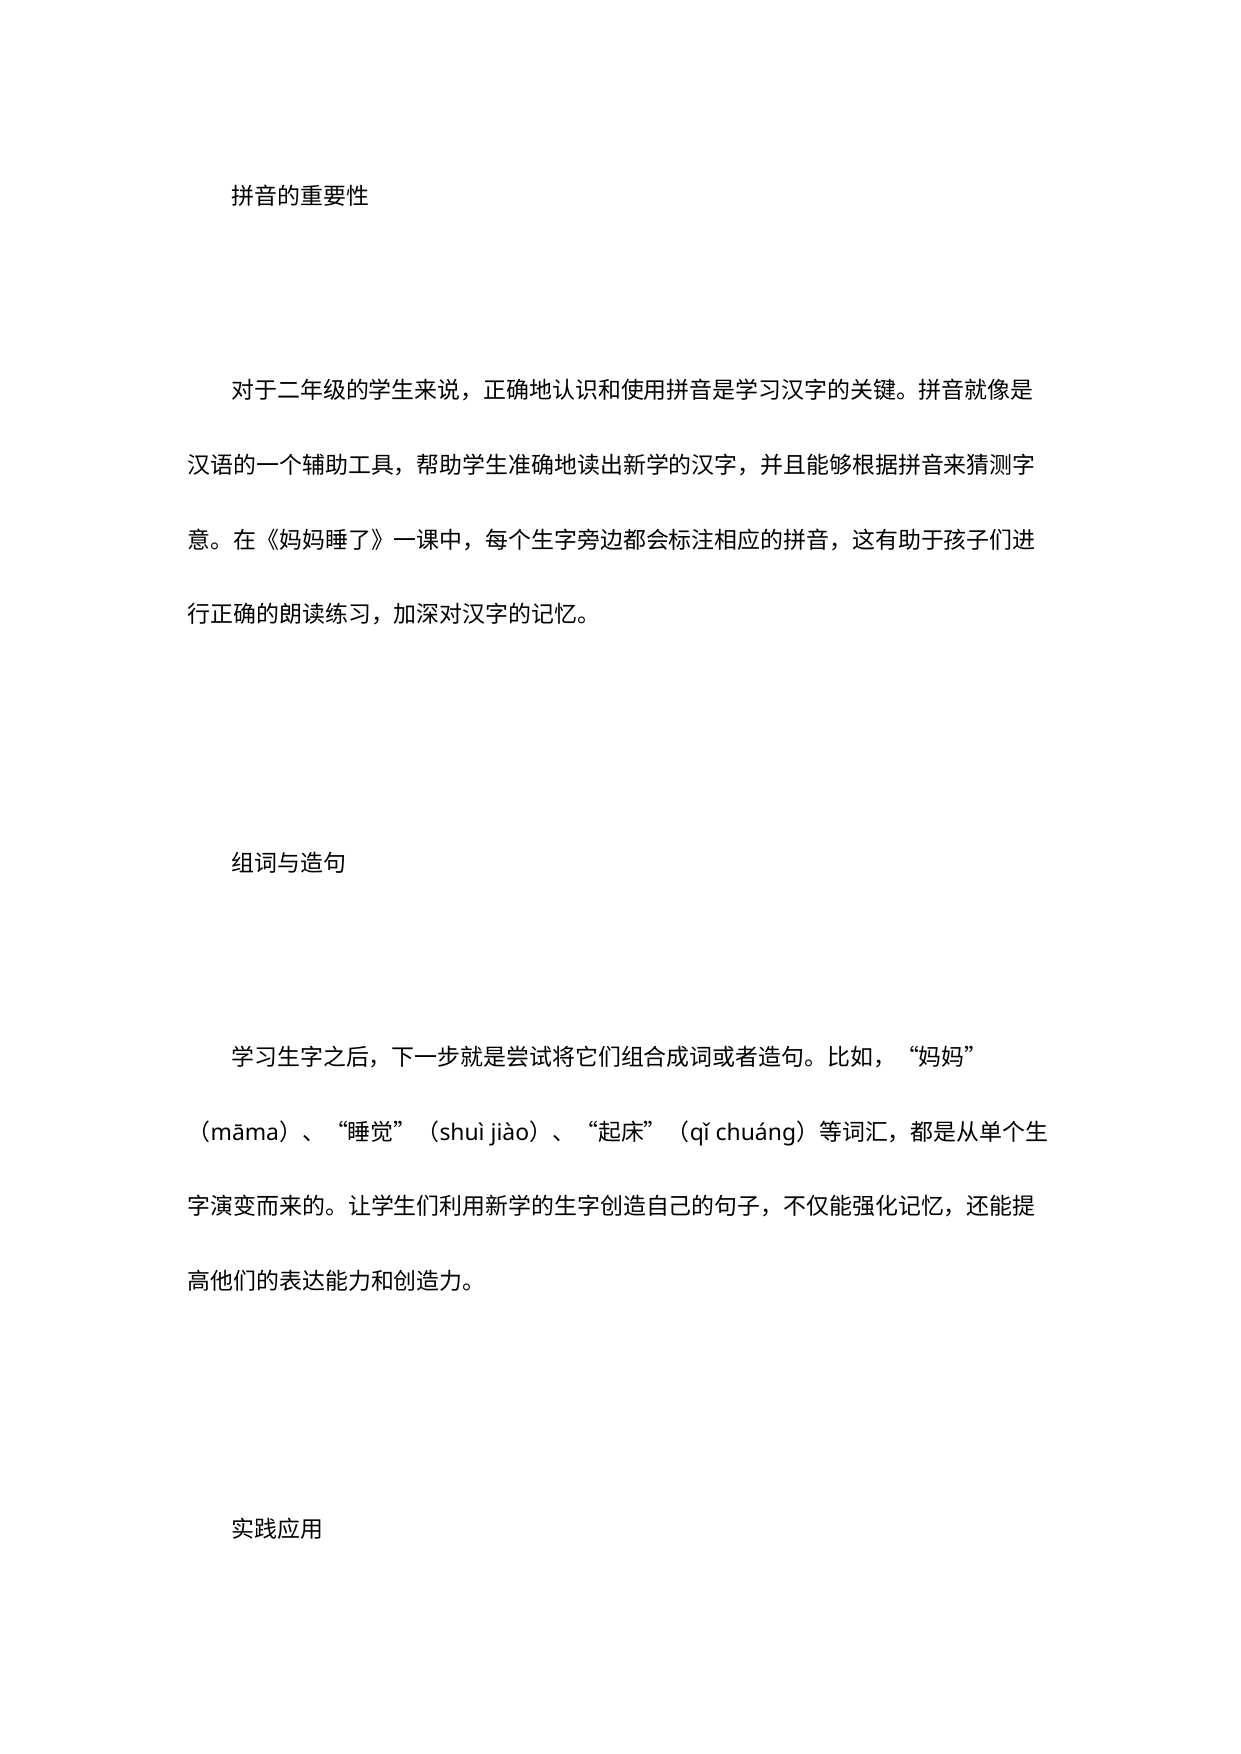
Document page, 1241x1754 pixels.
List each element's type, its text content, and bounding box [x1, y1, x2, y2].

text 学习生字之后，下一步就是尝试将它们组合成词或者造句。比如，“妈妈”（māma）、“睡觉”（shuì jiào）、“起床”（qǐ chuáng）等词汇，都是从单个生字演变而来的。让学生们利用新学的生字创造自己的句子，不仅能强化记忆，还能提高他们的表达能力和创造力。 [187, 1023, 1053, 1312]
text 实践应用 [187, 1495, 1053, 1560]
text 对于二年级的学生来说，正确地认识和使用拼音是学习汉字的关键。拼音就像是汉语的一个辅助工具，帮助学生准确地读出新学的汉字，并且能够根据拼音来猜测字意。在《妈妈睡了》一课中，每个生字旁边都会标注相应的拼音，这有助于孩子们进行正确的朗读练习，加深对汉字的记忆。 [187, 356, 1053, 645]
text 拼音的重要性 [187, 162, 1053, 227]
text 组词与造句 [187, 828, 1053, 893]
